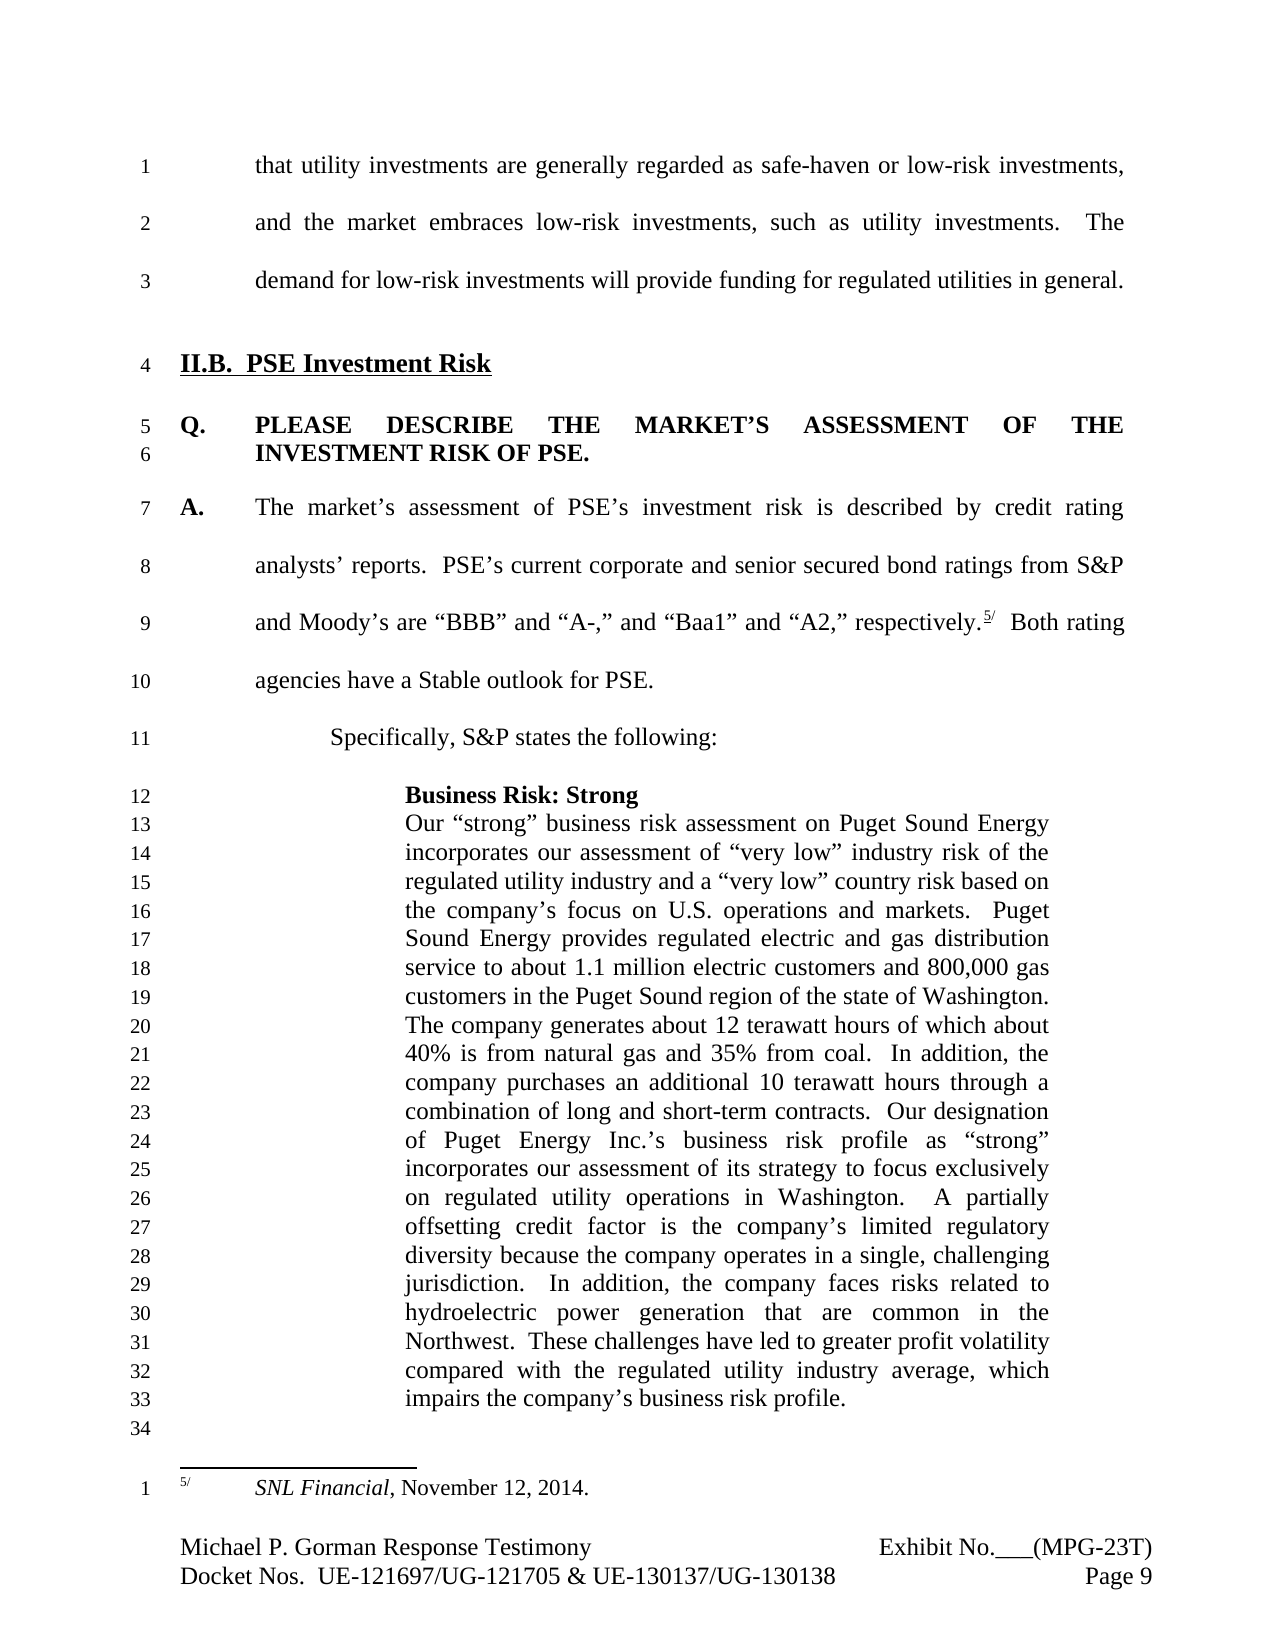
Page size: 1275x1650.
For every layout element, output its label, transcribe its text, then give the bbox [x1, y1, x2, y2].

subtitle II.B. PSE Investment Risk [180, 347, 1125, 379]
text Business Risk: Strong [405, 780, 1050, 808]
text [180, 150, 1125, 294]
text Our “strong” business risk assessment on Puget Sound Energy incorporates our assessment of “very low” industry risk of the regulated utility industry and a “very low” country risk based on the company’s focus on U.S. operations and markets. Puget Sound Energy provides regulated electric and gas distribution service to about 1.1 million electric customers and 800,000 gas customers in the Puget Sound region of the state of Washington. The company generates about 12 terawatt hours of which about 40% is from natural gas and 35% from coal. In addition, the company purchases an additional 10 terawatt hours through a combination of long and short-term contracts. Our designation of Puget Energy Inc.’s business risk profile as “strong” incorporates our assessment of its strategy to focus exclusively on regulated utility operations in Washington. A partially offsetting credit factor is the company’s limited regulatory diversity because the company operates in a single, challenging jurisdiction. In addition, the company faces risks related to hydroelectric power generation that are common in the Northwest. These challenges have led to greater profit volatility compared with the regulated utility industry average, which impairs the company’s business risk profile. [405, 808, 1050, 1412]
text Specifically, S&P states the following: [180, 722, 1125, 751]
text Q. PLEASE DESCRIBE THE MARKET’S ASSESSMENT OF THE INVESTMENT RISK OF PSE. [180, 410, 1125, 467]
text A. The market’s assessment of PSE’s investment risk is described by credit rating analysts’ reports. PSE’s current corporate and senior secured bond ratings from S&P and Moody’s are “BBB” and “A-,” and “Baa1” and “A2,” respectively./ Both rating agencies have a Stable outlook for PSE. [180, 492, 1125, 693]
